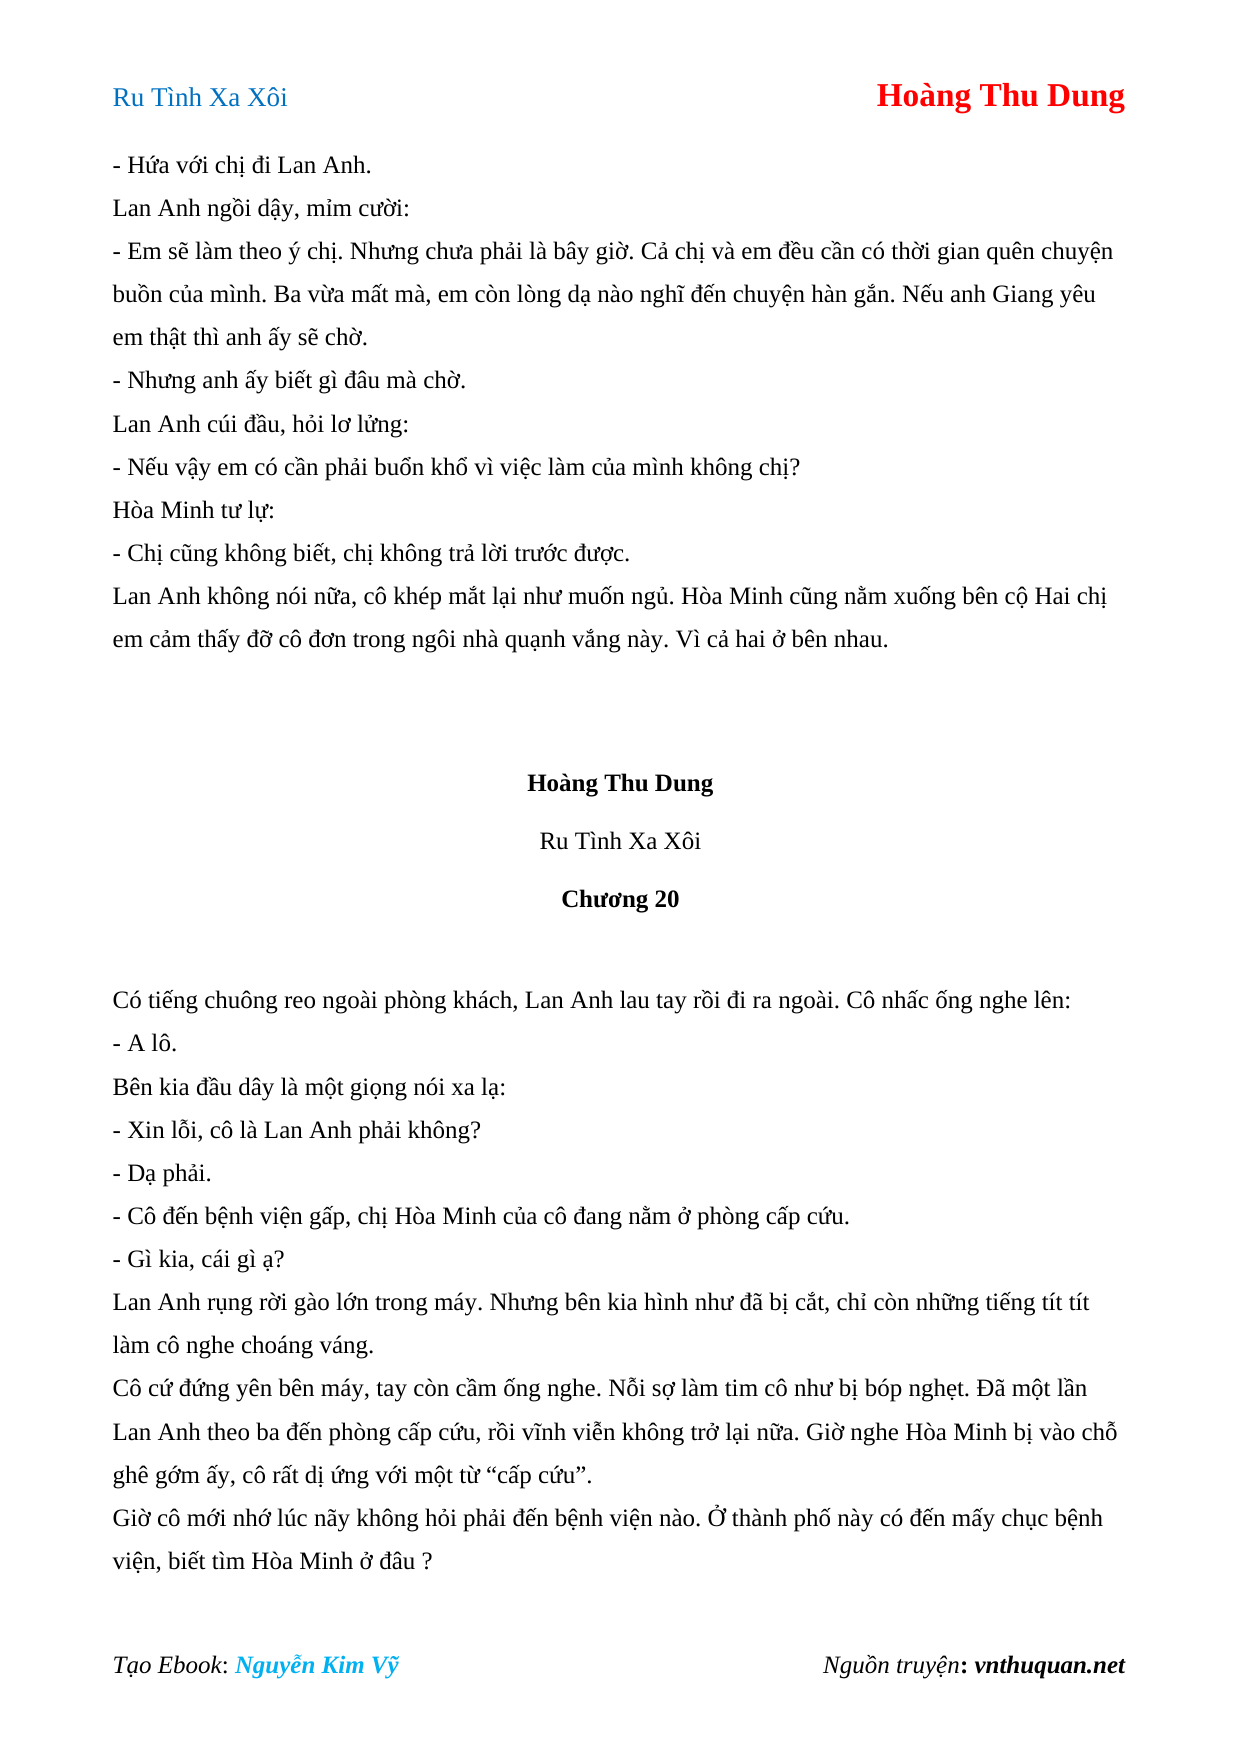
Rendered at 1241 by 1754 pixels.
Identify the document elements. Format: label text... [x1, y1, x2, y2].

text Ru Tình Xa Xôi [112, 826, 1128, 855]
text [112, 942, 1128, 1575]
text Chương 20 [112, 884, 1128, 913]
text Hoàng Thu Dung [112, 768, 1128, 797]
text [112, 150, 1128, 696]
